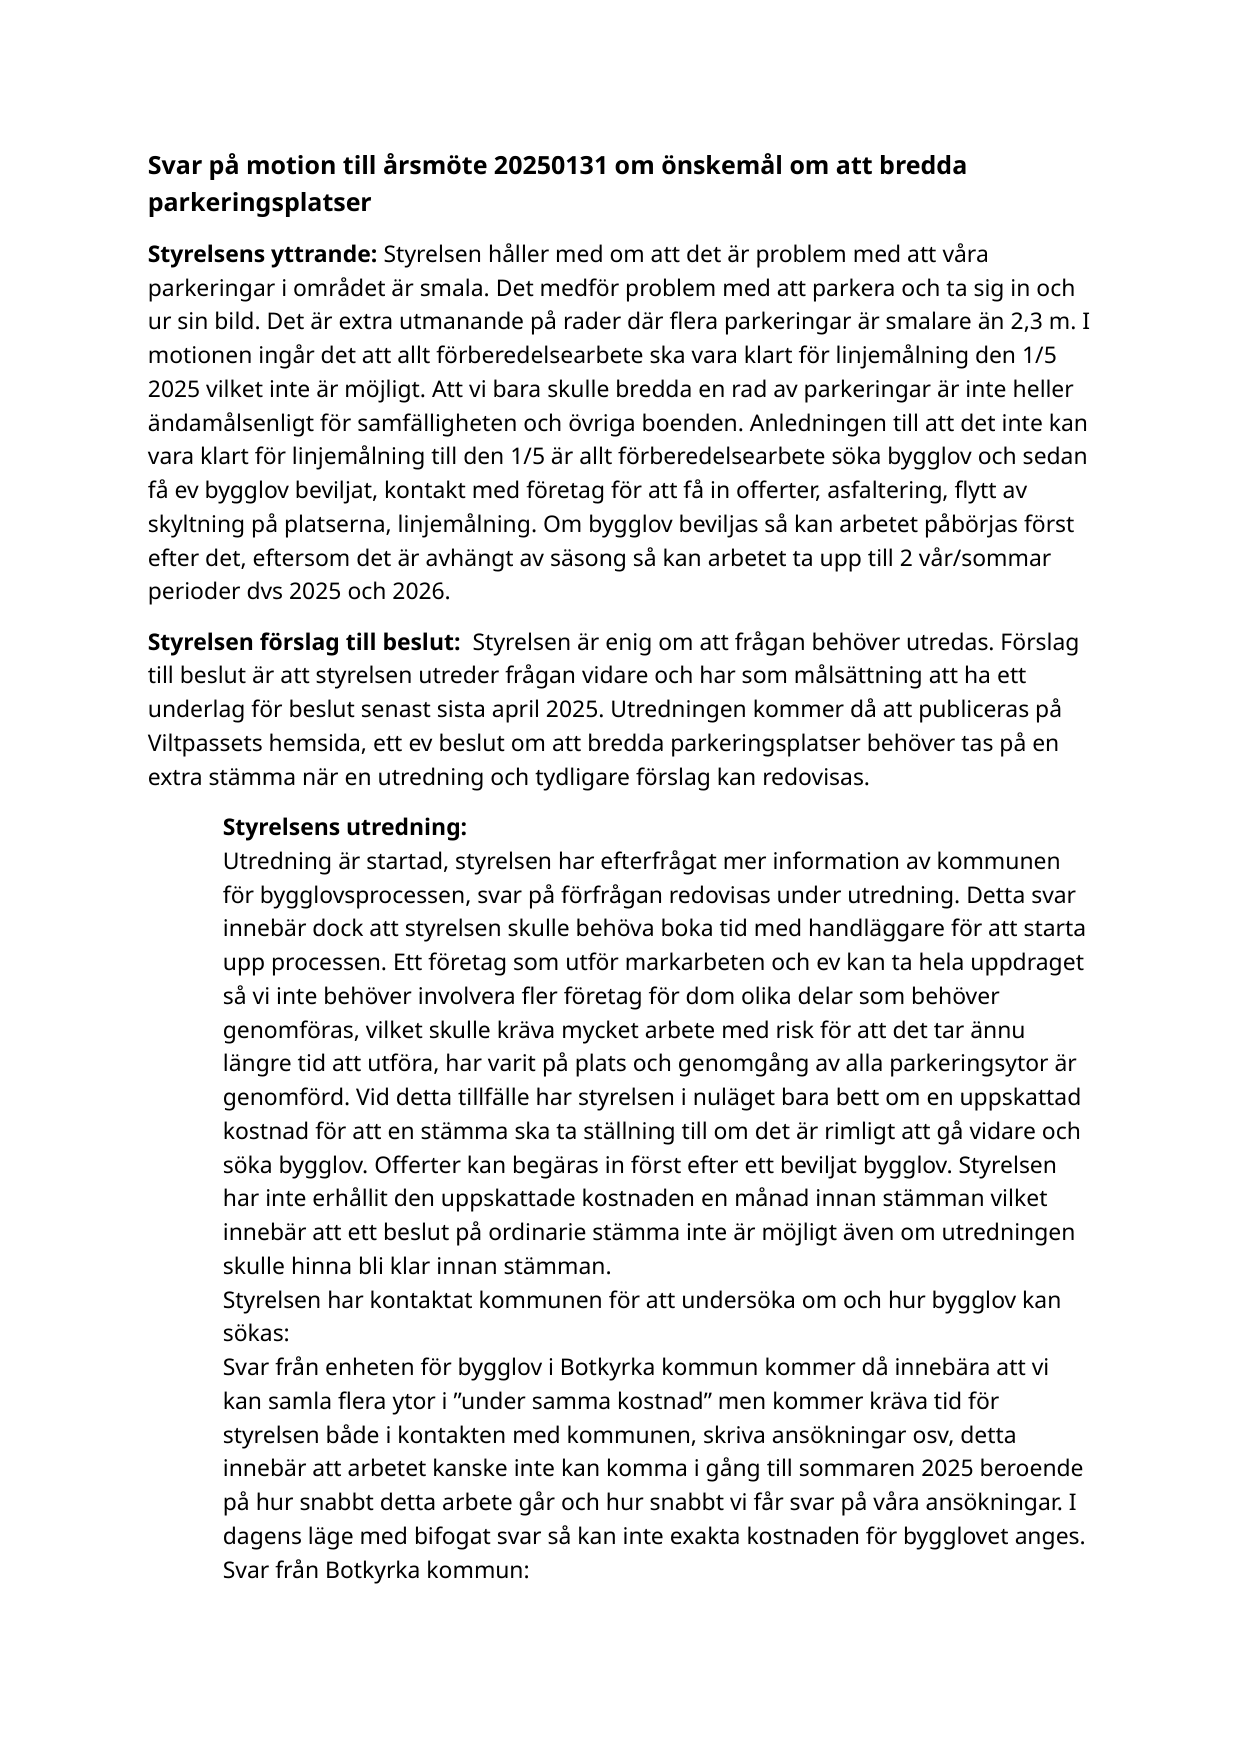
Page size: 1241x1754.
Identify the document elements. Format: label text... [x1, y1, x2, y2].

list Styrelsens utredning: [223, 811, 1093, 842]
text Styrelsen förslag till beslut: Styrelsen är enig om att frågan behöver utredas. Förslag till beslut är att styrelsen utreder frågan vidare och har som målsättning att ha ett underlag för beslut senast sista april 2025. Utredningen kommer då att publiceras på Viltpassets hemsida, ett ev beslut om att bredda parkeringsplatser behöver tas på en extra stämma när en utredning och tydligare förslag kan redovisas. [148, 626, 1093, 792]
list Svar från enheten för bygglov i Botkyrka kommun kommer då innebära att vi kan samla flera ytor i ”under samma kostnad” men kommer kräva tid för styrelsen både i kontakten med kommunen, skriva ansökningar osv, detta innebär att arbetet kanske inte kan komma i gång till sommaren 2025 beroende på hur snabbt detta arbete går och hur snabbt vi får svar på våra ansökningar. I dagens läge med bifogat svar så kan inte exakta kostnaden för bygglovet anges. [223, 1351, 1093, 1551]
list Svar från Botkyrka kommun: [223, 1554, 1093, 1585]
text Styrelsens yttrande: Styrelsen håller med om att det är problem med att våra parkeringar i området är smala. Det medför problem med att parkera och ta sig in och ur sin bild. Det är extra utmanande på rader där flera parkeringar är smalare än 2,3 m. I motionen ingår det att allt förberedelsearbete ska vara klart för linjemålning den 1/5 2025 vilket inte är möjligt. Att vi bara skulle bredda en rad av parkeringar är inte heller ändamålsenligt för samfälligheten och övriga boenden. Anledningen till att det inte kan vara klart för linjemålning till den 1/5 är allt förberedelsearbete söka bygglov och sedan få ev bygglov beviljat, kontakt med företag för att få in offerter, asfaltering, flytt av skyltning på platserna, linjemålning. Om bygglov beviljas så kan arbetet påbörjas först efter det, eftersom det är avhängt av säsong så kan arbetet ta upp till 2 vår/sommar perioder dvs 2025 och 2026. [148, 238, 1093, 607]
list Utredning är startad, styrelsen har efterfrågat mer information av kommunen för bygglovsprocessen, svar på förfrågan redovisas under utredning. Detta svar innebär dock att styrelsen skulle behöva boka tid med handläggare för att starta upp processen. Ett företag som utför markarbeten och ev kan ta hela uppdraget så vi inte behöver involvera fler företag för dom olika delar som behöver genomföras, vilket skulle kräva mycket arbete med risk för att det tar ännu längre tid att utföra, har varit på plats och genomgång av alla parkeringsytor är genomförd. Vid detta tillfälle har styrelsen i nuläget bara bett om en uppskattad kostnad för att en stämma ska ta ställning till om det är rimligt att gå vidare och söka bygglov. Offerter kan begäras in först efter ett beviljat bygglov. Styrelsen har inte erhållit den uppskattade kostnaden en månad innan stämman vilket innebär att ett beslut på ordinarie stämma inte är möjligt även om utredningen skulle hinna bli klar innan stämman. [223, 845, 1093, 1281]
text Svar på motion till årsmöte 20250131 om önskemål om att bredda parkeringsplatser [148, 148, 1093, 218]
list Styrelsen har kontaktat kommunen för att undersöka om och hur bygglov kan sökas: [223, 1284, 1093, 1349]
